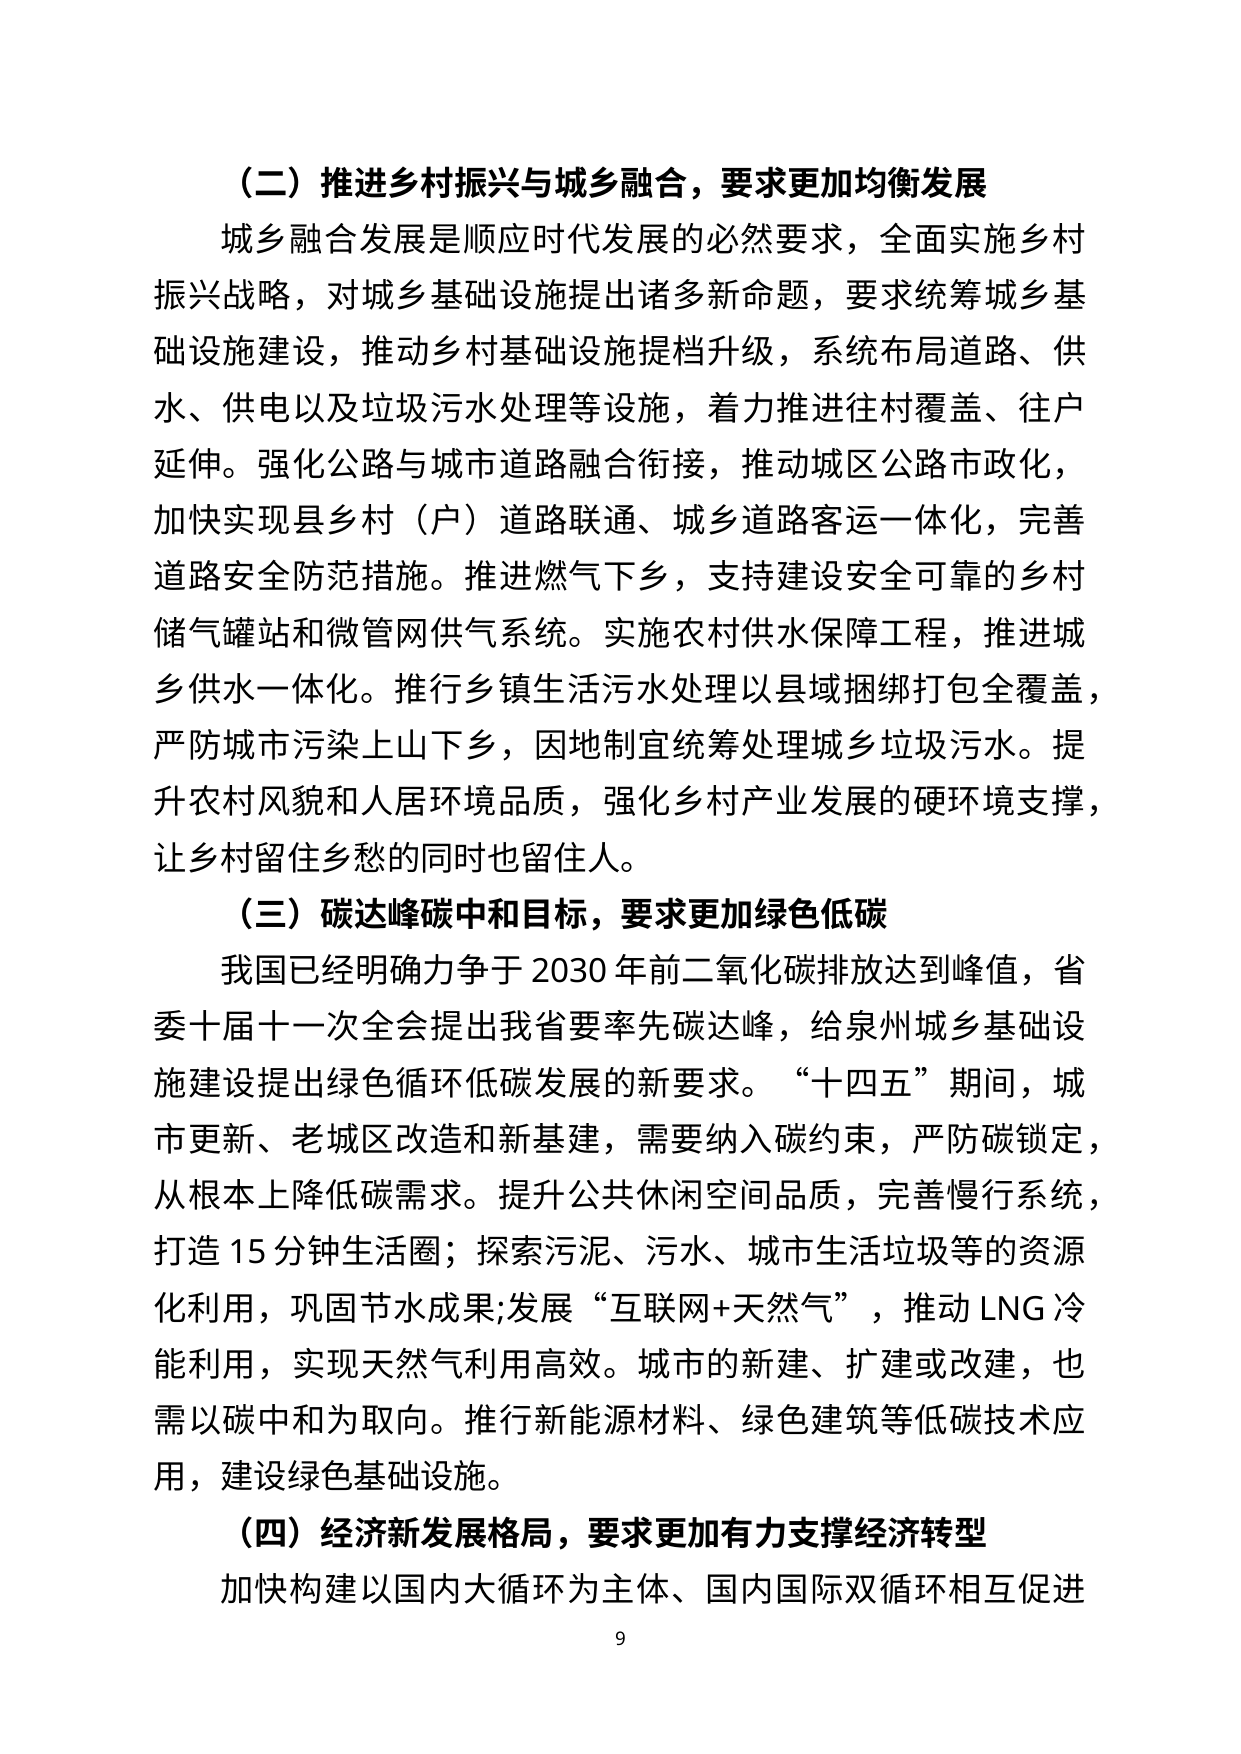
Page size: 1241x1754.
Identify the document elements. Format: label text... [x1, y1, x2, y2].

text 城乡融合发展是顺应时代发展的必然要求，全面实施乡村振兴战略，对城乡基础设施提出诸多新命题，要求统筹城乡基础设施建设，推动乡村基础设施提档升级，系统布局道路、供水、供电以及垃圾污水处理等设施，着力推进往村覆盖、往户延伸。强化公路与城市道路融合衔接，推动城区公路市政化，加快实现县乡村（户）道路联通、城乡道路客运一体化，完善道路安全防范措施。推进燃气下乡，支持建设安全可靠的乡村储气罐站和微管网供气系统。实施农村供水保障工程，推进城乡供水一体化。推行乡镇生活污水处理以县域捆绑打包全覆盖，严防城市污染上山下乡，因地制宜统筹处理城乡垃圾污水。提升农村风貌和人居环境品质，强化乡村产业发展的硬环境支撑，让乡村留住乡愁的同时也留住人。 [153, 206, 1087, 881]
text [153, 1556, 1087, 1612]
text 我国已经明确力争于2030年前二氧化碳排放达到峰值，省委十届十一次全会提出我省要率先碳达峰，给泉州城乡基础设施建设提出绿色循环低碳发展的新要求。“十四五”期间，城市更新、老城区改造和新基建，需要纳入碳约束，严防碳锁定，从根本上降低碳需求。提升公共休闲空间品质，完善慢行系统，打造15分钟生活圈；探索污泥、污水、城市生活垃圾等的资源化利用，巩固节水成果;发展“互联网+天然气”，推动LNG冷能利用，实现天然气利用高效。城市的新建、扩建或改建，也需以碳中和为取向。推行新能源材料、绿色建筑等低碳技术应用，建设绿色基础设施。 [153, 937, 1087, 1500]
text （二）推进乡村振兴与城乡融合，要求更加均衡发展 [153, 150, 1087, 206]
text （三）碳达峰碳中和目标，要求更加绿色低碳 [153, 881, 1087, 937]
text （四）经济新发展格局，要求更加有力支撑经济转型 [153, 1500, 1087, 1556]
